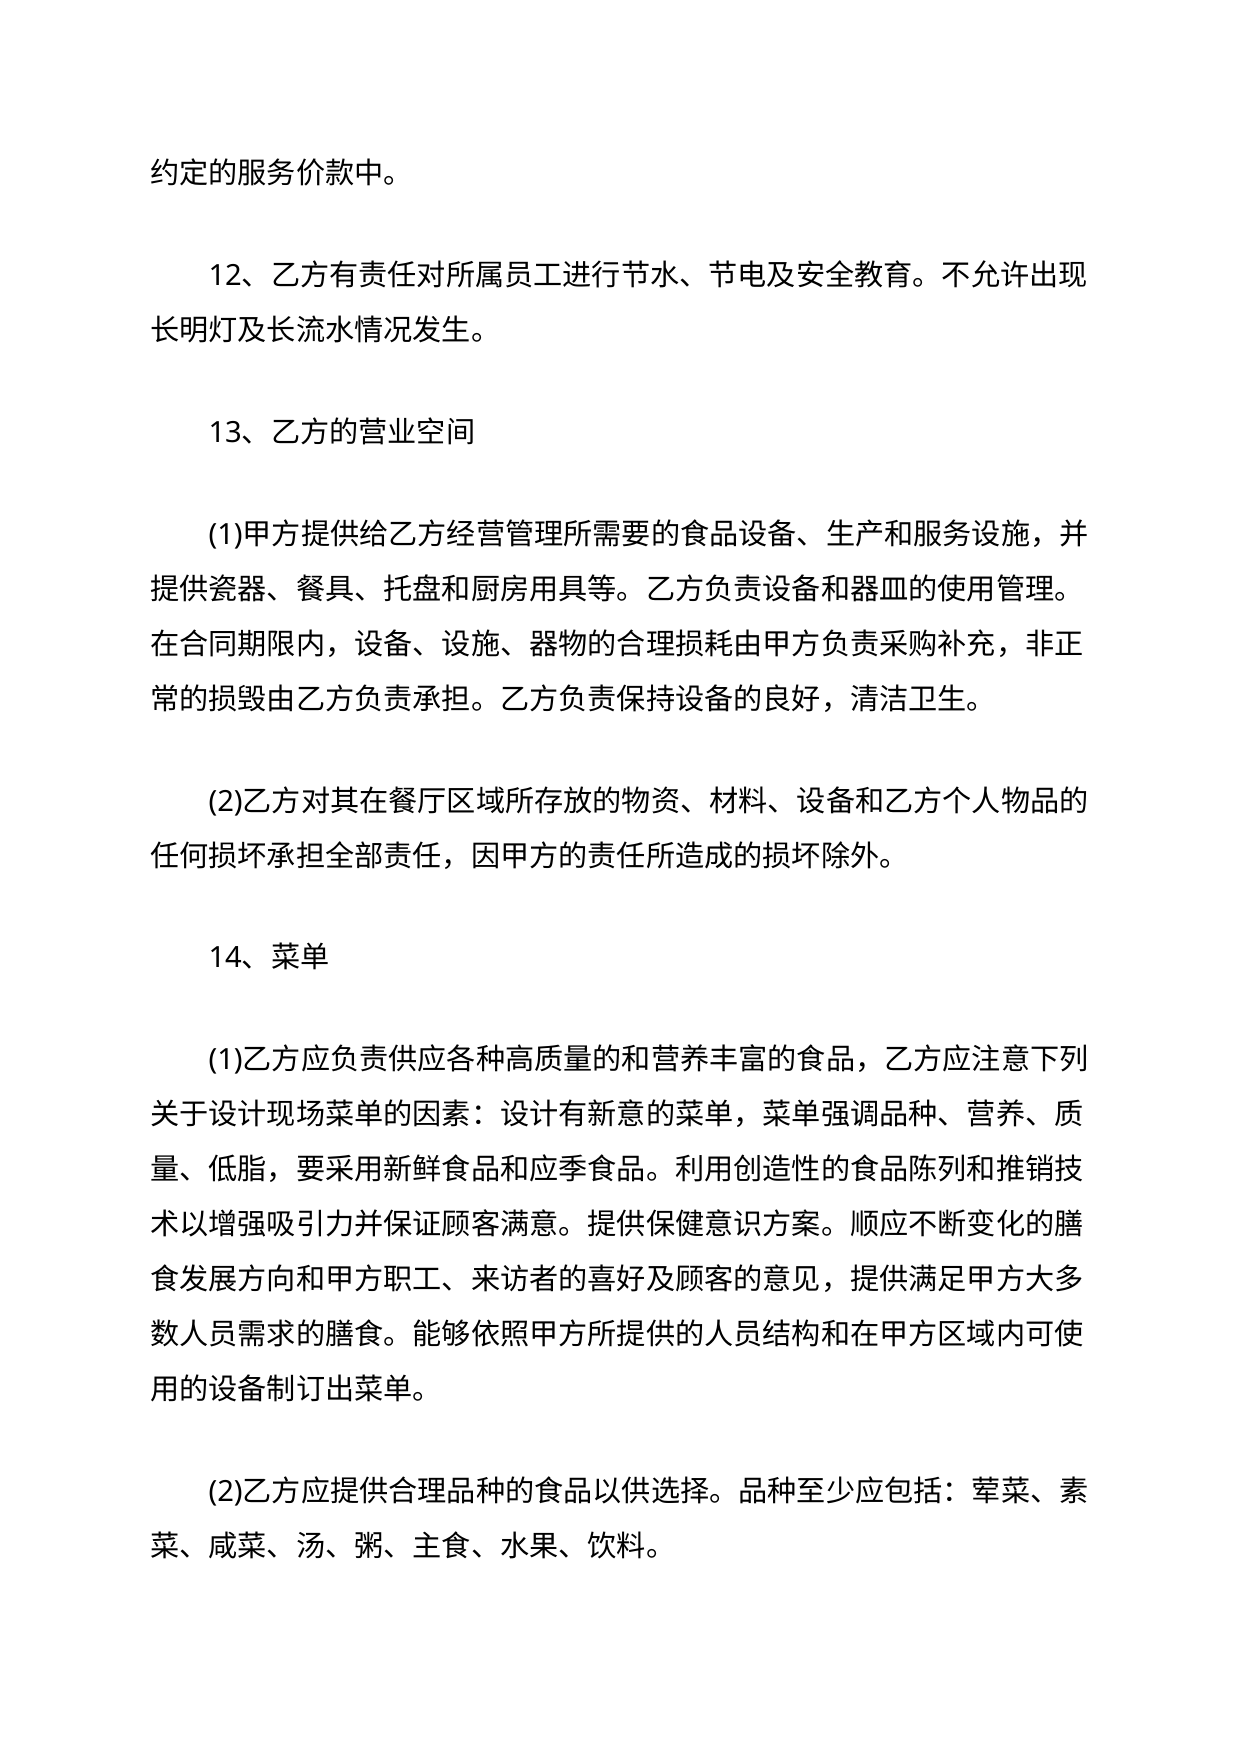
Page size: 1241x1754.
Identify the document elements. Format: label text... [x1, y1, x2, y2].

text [150, 150, 1090, 192]
text 13、乙方的营业空间 [150, 408, 1090, 451]
text (1)乙方应负责供应各种高质量的和营养丰富的食品，乙方应注意下列关于设计现场菜单的因素：设计有新意的菜单，菜单强调品种、营养、质量、低脂，要采用新鲜食品和应季食品。利用创造性的食品陈列和推销技术以增强吸引力并保证顾客满意。提供保健意识方案。顺应不断变化的膳食发展方向和甲方职工、来访者的喜好及顾客的意见，提供满足甲方大多数人员需求的膳食。能够依照甲方所提供的人员结构和在甲方区域内可使用的设备制订出菜单。 [150, 1036, 1090, 1408]
text 12、乙方有责任对所属员工进行节水、节电及安全教育。不允许出现长明灯及长流水情况发生。 [150, 252, 1090, 349]
text (2)乙方应提供合理品种的食品以供选择。品种至少应包括：荤菜、素菜、咸菜、汤、粥、主食、水果、饮料。 [150, 1467, 1090, 1564]
text 14、菜单 [150, 934, 1090, 976]
text (1)甲方提供给乙方经营管理所需要的食品设备、生产和服务设施，并提供瓷器、餐具、托盘和厨房用具等。乙方负责设备和器皿的使用管理。在合同期限内，设备、设施、器物的合理损耗由甲方负责采购补充，非正常的损毁由乙方负责承担。乙方负责保持设备的良好，清洁卫生。 [150, 511, 1090, 718]
text (2)乙方对其在餐厅区域所存放的物资、材料、设备和乙方个人物品的任何损坏承担全部责任，因甲方的责任所造成的损坏除外。 [150, 777, 1090, 874]
